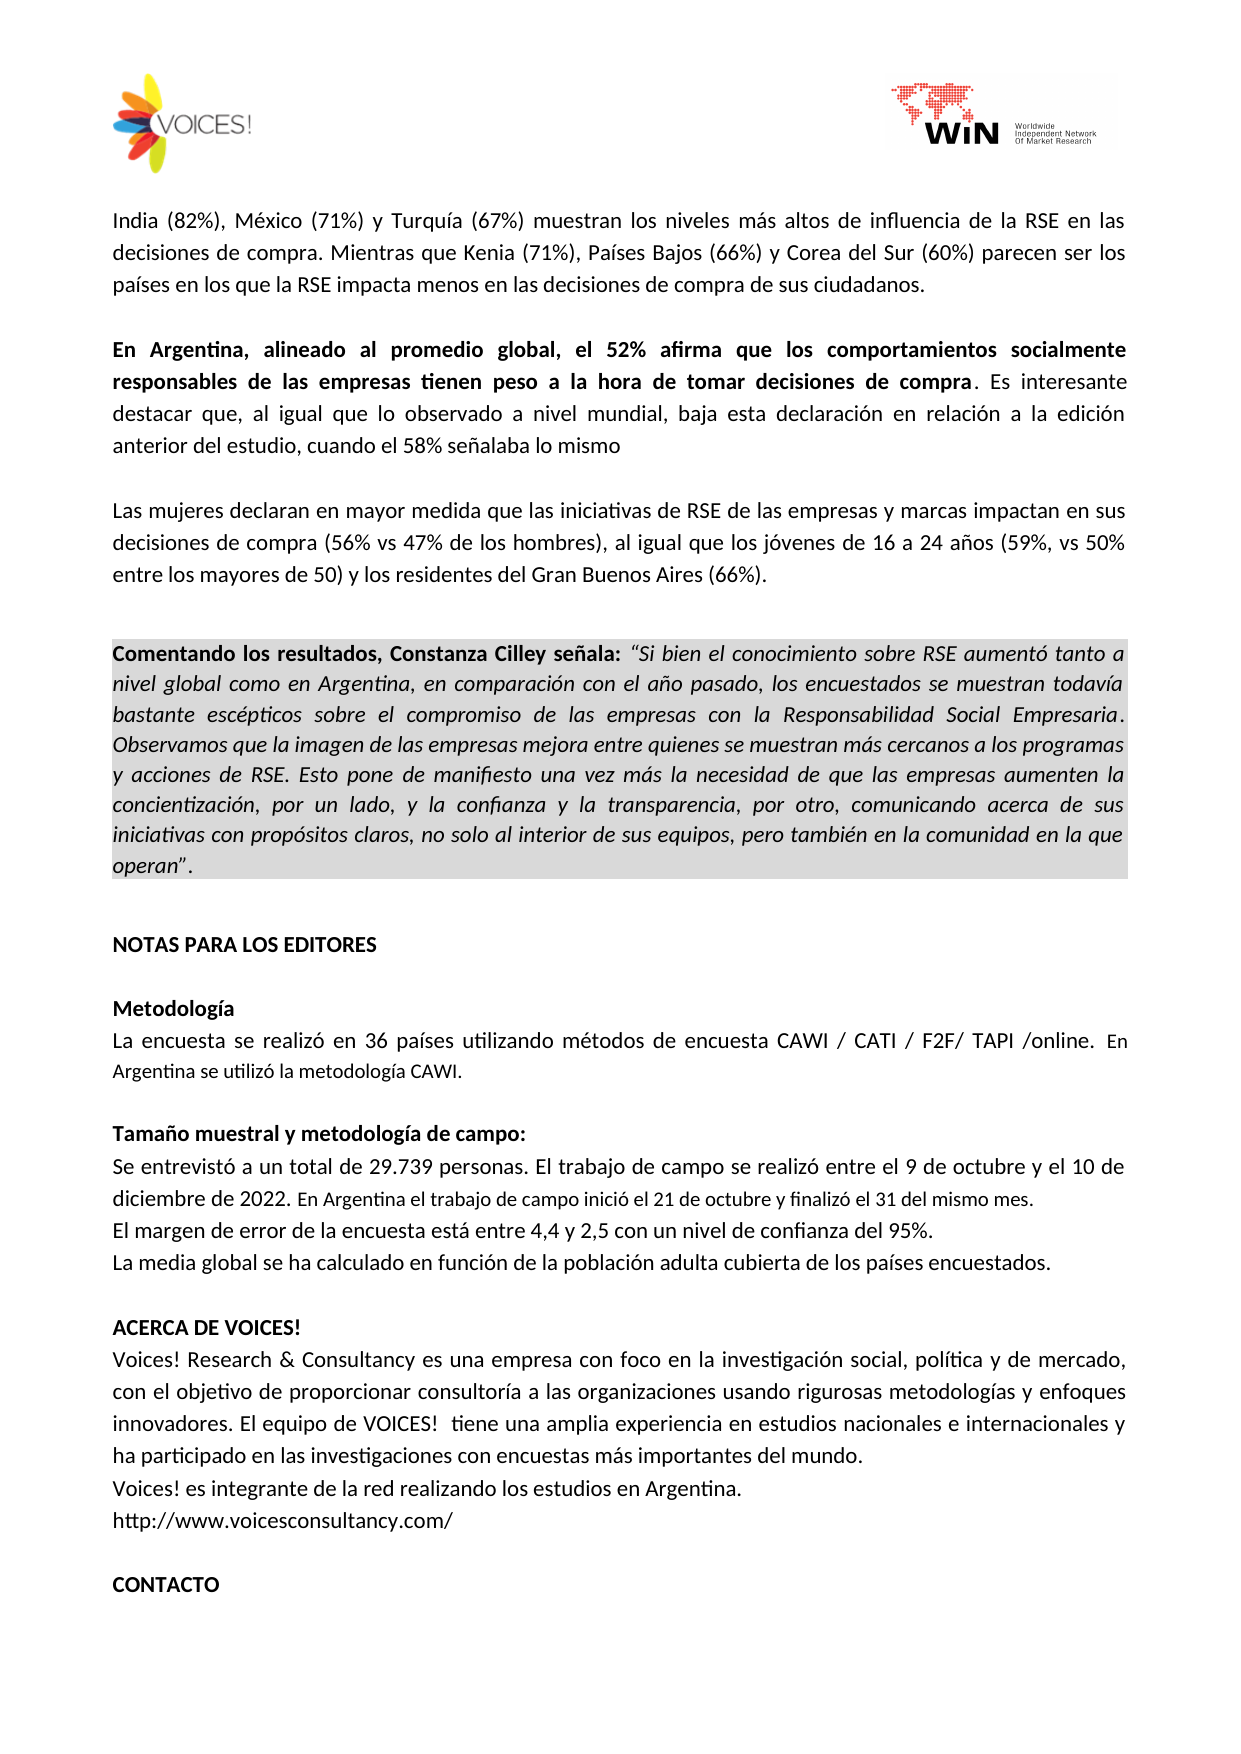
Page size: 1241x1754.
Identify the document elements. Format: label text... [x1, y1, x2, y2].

text Voices! Research & Consultancy es una empresa con foco en la investigación social, política y de mercado, con el objetivo de proporcionar consultoría a las organizaciones usando rigurosas metodologías y enfoques innovadores. El equipo de VOICES! tiene una amplia experiencia en estudios nacionales e internacionales y ha participado en las investigaciones con encuestas más importantes del mundo. [112, 1345, 1128, 1469]
text Metodología [112, 994, 1128, 1022]
text CONTACTO [112, 1570, 1128, 1598]
text NOTAS PARA LOS EDITORES [112, 930, 1128, 958]
text El margen de error de la encuesta está entre 4,4 y 2,5 con un nivel de confianza del 95%. [112, 1216, 1128, 1244]
text La encuesta se realizó en 36 países utilizando métodos de encuesta CAWI / CATI / F2F/ TAPI /online. En Argentina se utilizó la metodología CAWI. [112, 1026, 1128, 1084]
picture [112, 73, 251, 174]
picture [885, 73, 1119, 150]
text India (82%), México (71%) y Turquía (67%) muestran los niveles más altos de influencia de la RSE en las decisiones de compra. Mientras que Kenia (71%), Países Bajos (66%) y Corea del Sur (60%) parecen ser los países en los que la RSE impacta menos en las decisiones de compra de sus ciudadanos. [112, 206, 1128, 299]
text http://www.voicesconsultancy.com/ [112, 1506, 1128, 1534]
text Voices! es integrante de la red realizando los estudios en Argentina. [112, 1474, 1128, 1502]
text ACERCA DE VOICES! [112, 1313, 1128, 1341]
text En Argentina, alineado al promedio global, el 52% afirma que los comportamientos socialmente responsables de las empresas tienen peso a la hora de tomar decisiones de compra. Es interesante destacar que, al igual que lo observado a nivel mundial, baja esta declaración en relación a la edición anterior del estudio, cuando el 58% señalaba lo mismo [112, 335, 1128, 459]
text Tamaño muestral y metodología de campo: [112, 1119, 1128, 1148]
text Se entrevistó a un total de 29.739 personas. El trabajo de campo se realizó entre el 9 de octubre y el 10 de diciembre de 2022. En Argentina el trabajo de campo inició el 21 de octubre y finalizó el 31 del mismo mes. [112, 1152, 1128, 1212]
text Comentando los resultados, Constanza Cilley señala: “Si bien el conocimiento sobre RSE aumentó tanto a nivel global como en Argentina, en comparación con el año pasado, los encuestados se muestran todavía bastante escépticos sobre el compromiso de las empresas con la Responsabilidad Social Empresaria. Observamos que la imagen de las empresas mejora entre quienes se muestran más cercanos a los programas y acciones de RSE. Esto pone de manifiesto una vez más la necesidad de que las empresas aumenten la concientización, por un lado, y la confianza y la transparencia, por otro, comunicando acerca de sus iniciativas con propósitos claros, no solo al interior de sus equipos, pero también en la comunidad en la que operan”. [112, 639, 1128, 879]
text La media global se ha calculado en función de la población adulta cubierta de los países encuestados. [112, 1248, 1128, 1276]
text Las mujeres declaran en mayor medida que las iniciativas de RSE de las empresas y marcas impactan en sus decisiones de compra (56% vs 47% de los hombres), al igual que los jóvenes de 16 a 24 años (59%, vs 50% entre los mayores de 50) y los residentes del Gran Buenos Aires (66%). [112, 496, 1128, 588]
